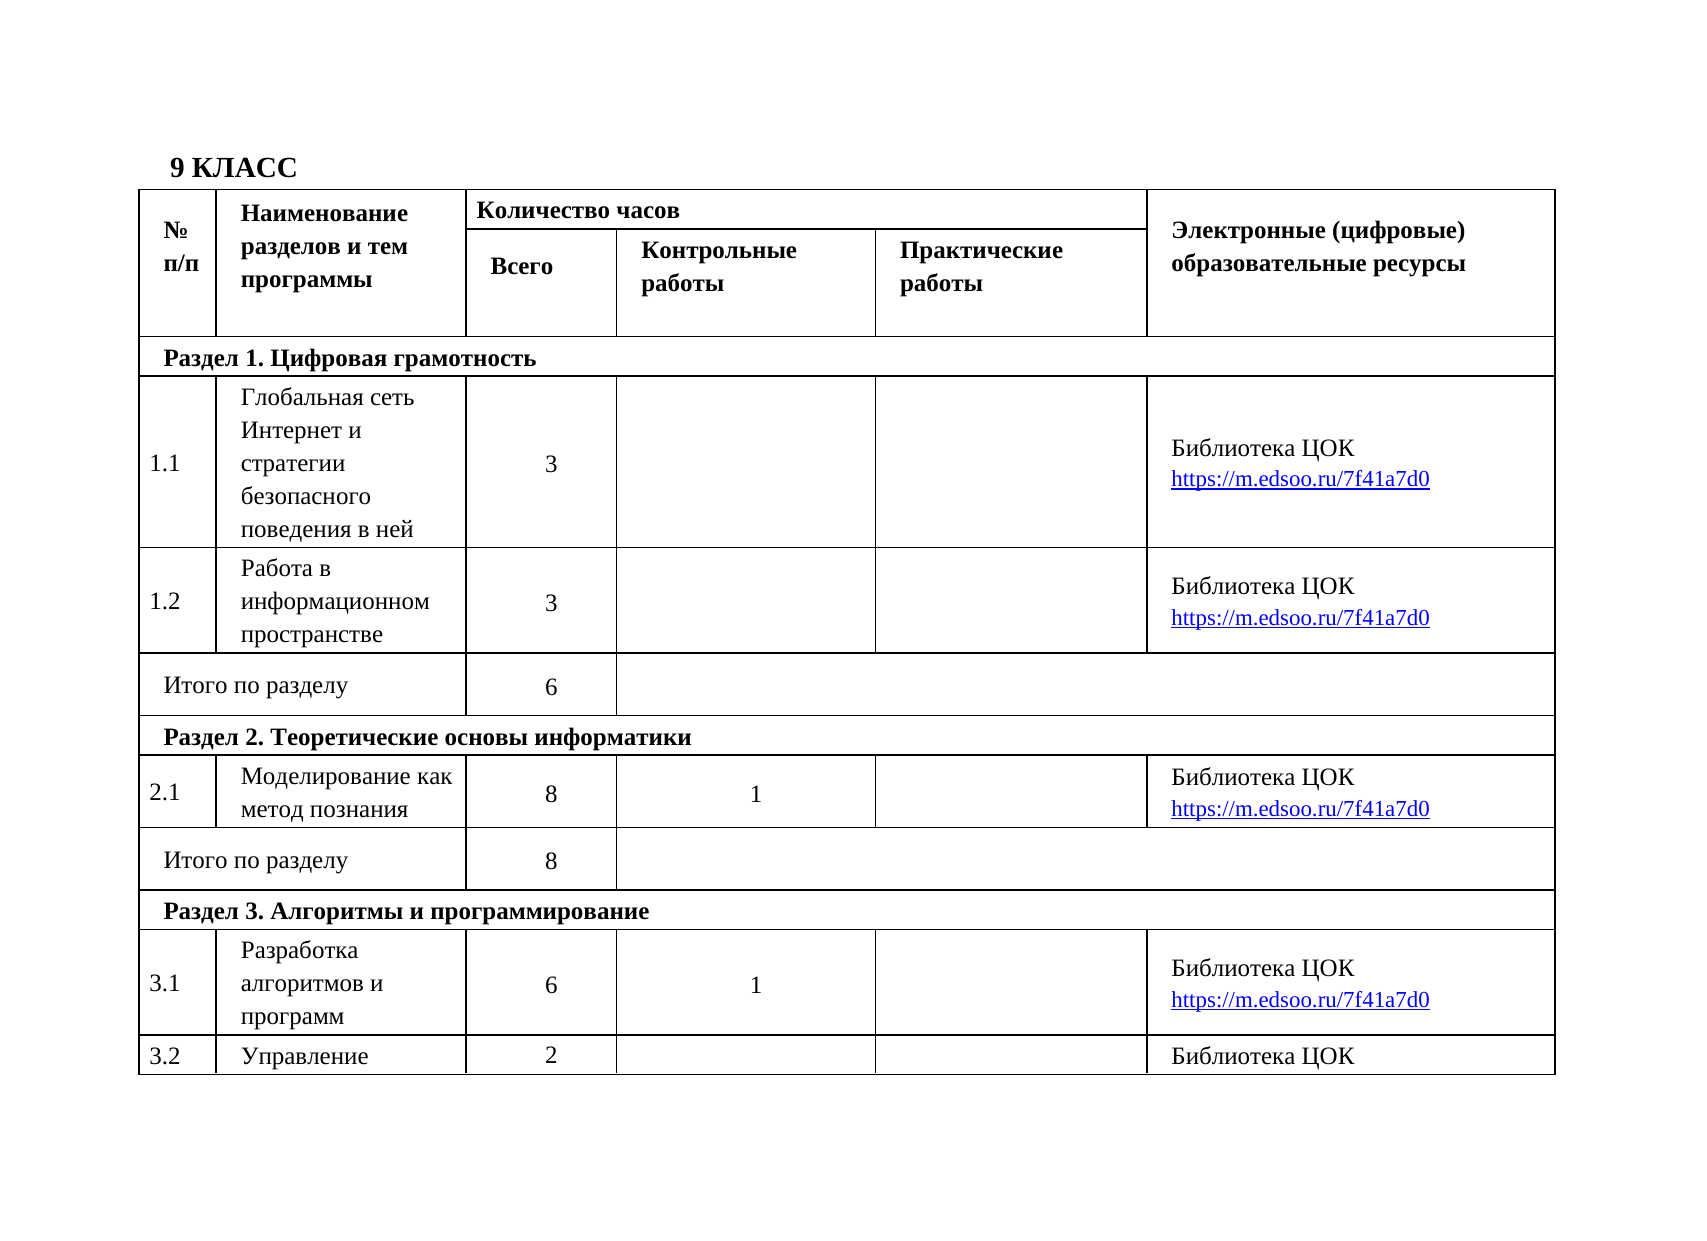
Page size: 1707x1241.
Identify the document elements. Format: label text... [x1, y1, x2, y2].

table_header № п/п [140, 190, 215, 336]
table_cell 1.1 [140, 377, 215, 547]
table_cell Раздел 3. Алгоритмы и программирование [140, 891, 1554, 929]
table_cell 3 [467, 377, 616, 547]
table_cell 2.1 [140, 756, 215, 827]
table_cell 6 [467, 654, 616, 715]
table_cell Глобальная сеть Интернет и стратегии безопасного поведения в ней [217, 377, 465, 547]
table_cell Разработка алгоритмов и программ [217, 930, 465, 1034]
table_header Наименование разделов и тем программы [217, 190, 465, 336]
table_cell 1.2 [140, 548, 215, 652]
table_cell Итого по разделу [140, 654, 465, 715]
table_cell Библиотека ЦОК https://m.edsoo.ru/7f41a7d0 [1148, 548, 1554, 652]
table_cell Всего [467, 230, 616, 336]
table_header Количество часов [467, 190, 1146, 228]
table_cell Управление [217, 1036, 465, 1073]
table_cell [617, 1036, 875, 1073]
table_cell 1 [617, 756, 875, 827]
table_cell [617, 654, 1554, 715]
table_cell 8 [467, 756, 616, 827]
table_cell [617, 548, 875, 652]
table_cell 3.1 [140, 930, 215, 1034]
table_cell [617, 828, 1554, 889]
table_cell Контрольные работы [617, 230, 875, 336]
table_cell Библиотека ЦОК https://m.edsoo.ru/7f41a7d0 [1148, 377, 1554, 547]
table_cell 1 [617, 930, 875, 1034]
table_cell Итого по разделу [140, 828, 465, 889]
table_cell [876, 756, 1146, 827]
table_cell Раздел 2. Теоретические основы информатики [140, 716, 1554, 754]
table_cell 3.2 [140, 1036, 215, 1073]
table_cell 3 [467, 548, 616, 652]
table_cell [876, 930, 1146, 1034]
table_cell [617, 377, 875, 547]
table_cell Работа в информационном пространстве [217, 548, 465, 652]
table_header Электронные (цифровые) образовательные ресурсы [1148, 190, 1554, 336]
table_cell Библиотека ЦОК https://m.edsoo.ru/7f41a7d0 [1148, 756, 1554, 827]
table_cell 2 [467, 1036, 616, 1073]
table_cell [876, 548, 1146, 652]
table_cell 8 [467, 828, 616, 889]
table_cell [876, 377, 1146, 547]
table_cell Практические работы [876, 230, 1146, 336]
table_cell [876, 1036, 1146, 1073]
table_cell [1148, 930, 1554, 1034]
text 9 КЛАСС [162, 150, 1557, 183]
table_cell Моделирование как метод познания [217, 756, 465, 827]
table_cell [1148, 1036, 1554, 1073]
table_cell 6 [467, 930, 616, 1034]
table_cell Раздел 1. Цифровая грамотность [140, 337, 1554, 375]
